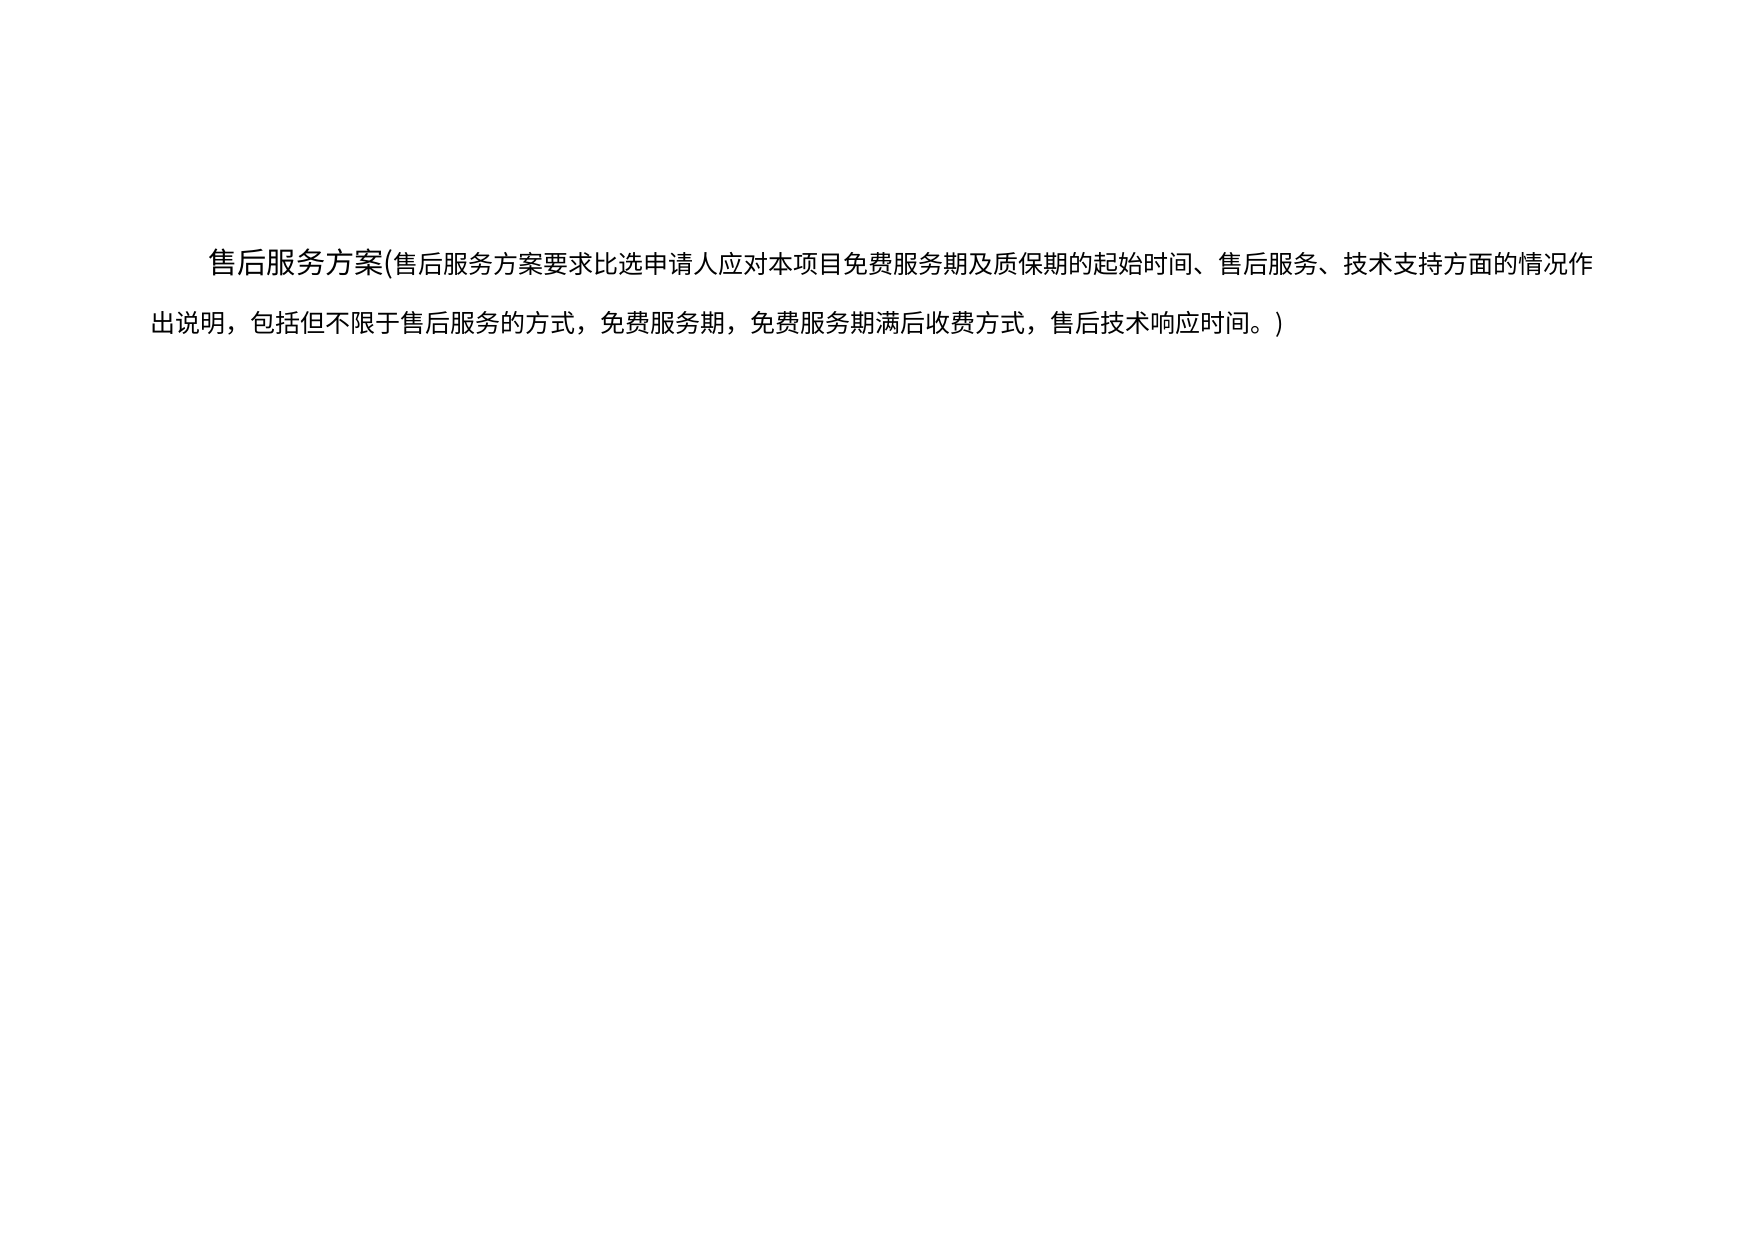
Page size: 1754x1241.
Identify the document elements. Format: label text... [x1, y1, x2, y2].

text 售后服务方案(售后服务方案要求比选申请人应对本项目免费服务期及质保期的起始时间、售后服务、技术支持方面的情况作出说明，包括但不限于售后服务的方式，免费服务期，免费服务期满后收费方式，售后技术响应时间。) [150, 239, 1604, 340]
